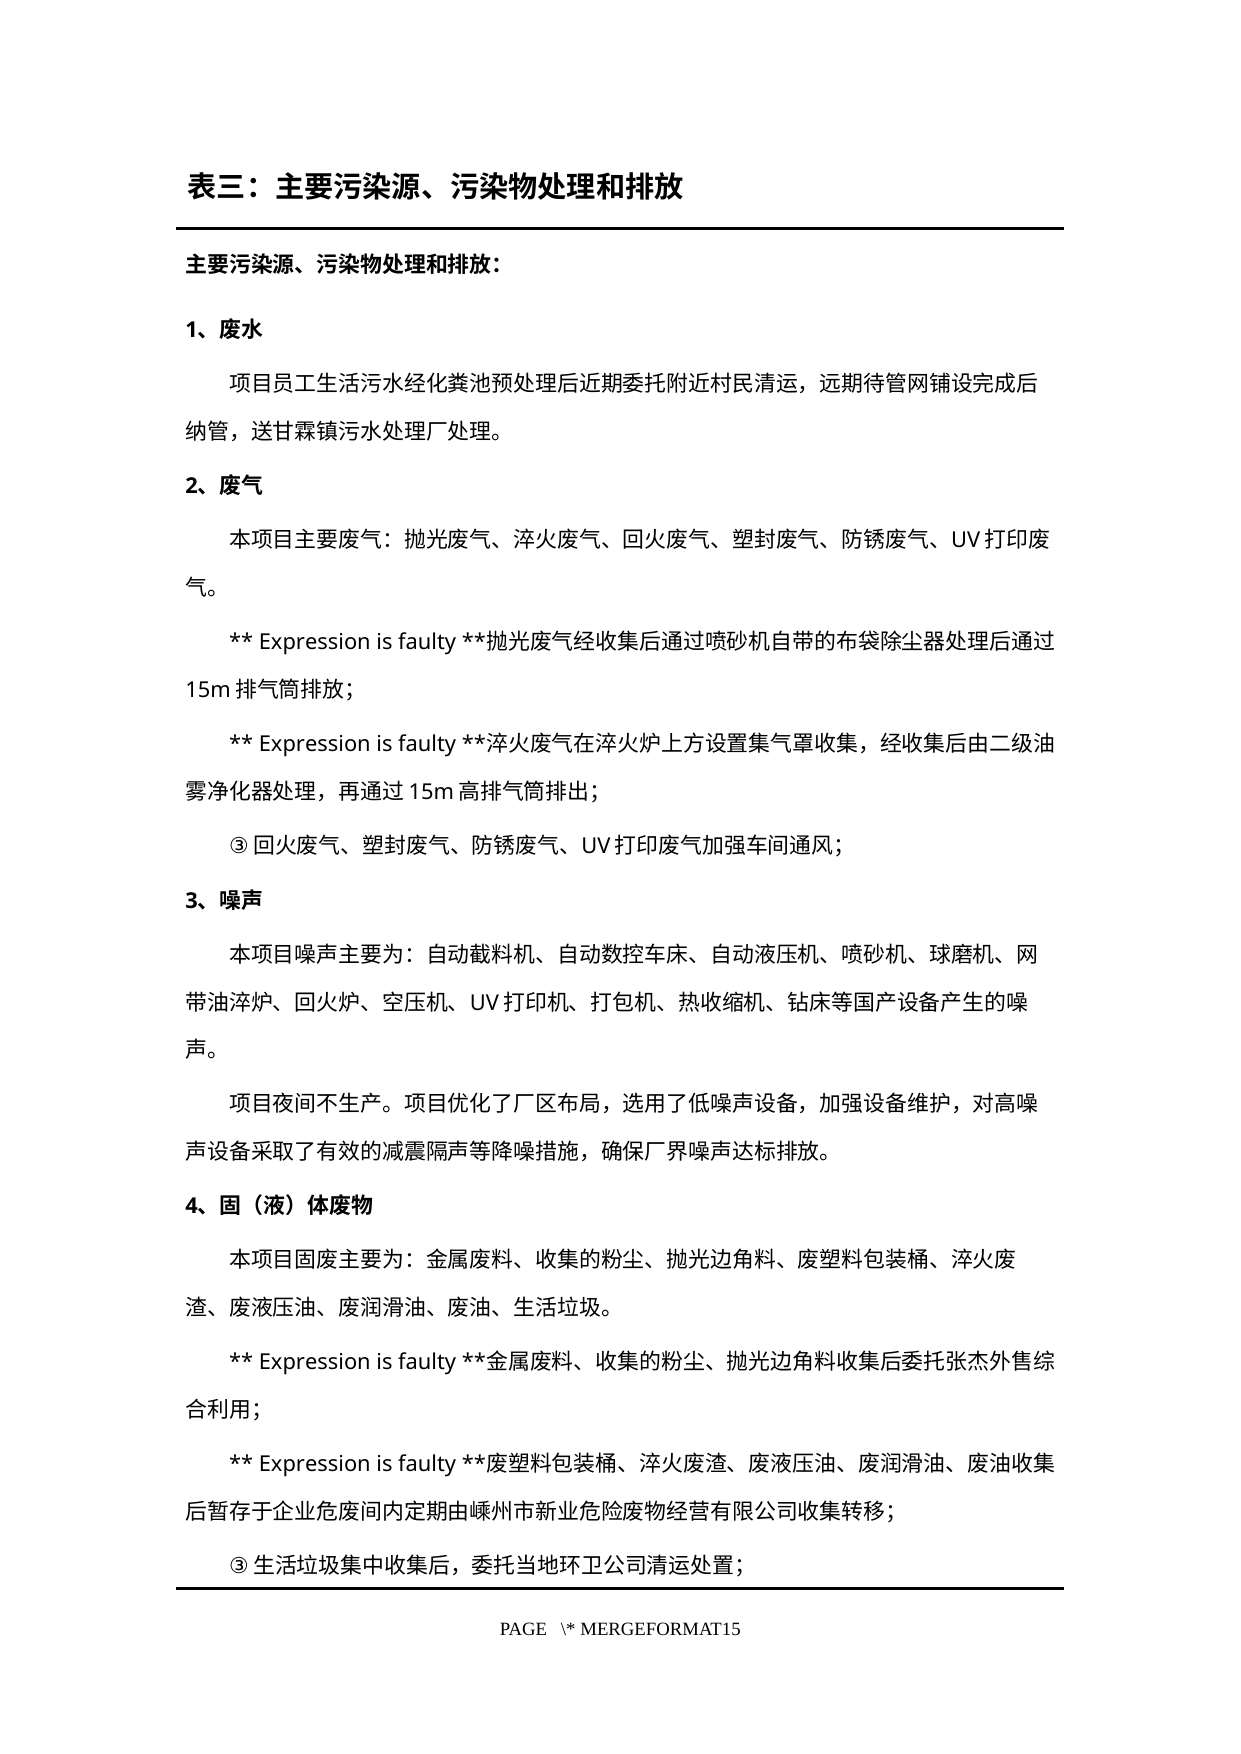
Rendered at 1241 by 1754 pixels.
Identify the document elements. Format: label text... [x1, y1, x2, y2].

text 表三：主要污染源、污染物处理和排放 [187, 164, 1053, 206]
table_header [176, 230, 1064, 1587]
